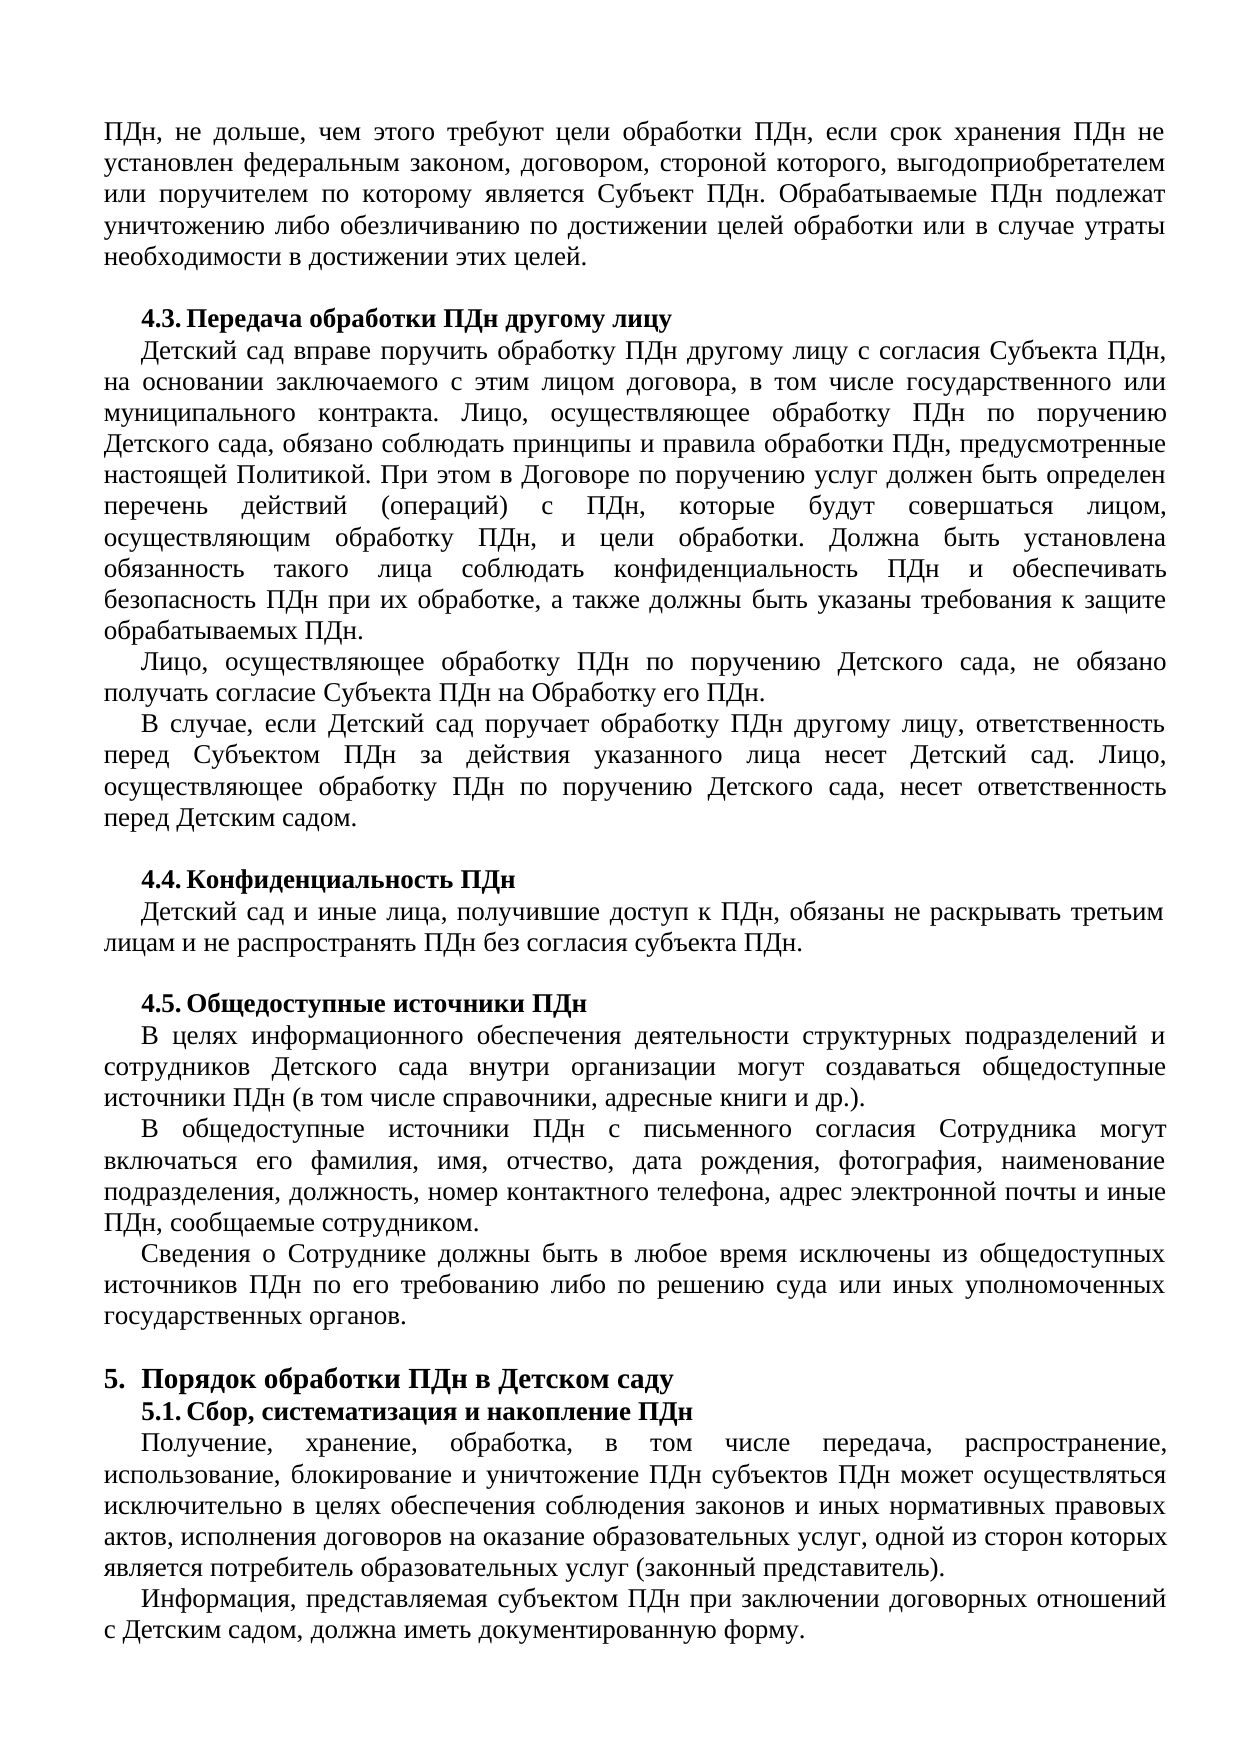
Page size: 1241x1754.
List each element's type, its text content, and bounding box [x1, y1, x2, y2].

text Детский сад и иные лица, получившие доступ к ПДн, обязаны не раскрывать третьим лицам и не распространять ПДн без согласия субъекта ПДн. [103, 894, 1166, 957]
text Информация, представляемая субъектом ПДн при заключении договорных отношений с Детским садом, должна иметь документированную форму. [103, 1582, 1166, 1644]
text Лицо, осуществляющее обработку ПДн по поручению Детского сада, не обязано получать согласие Субъекта ПДн на Обработку его ПДн. [103, 645, 1167, 707]
text Получение, хранение, обработка, в том числе передача, распространение, использование, блокирование и уничтожение ПДн субъектов ПДн может осуществляться исключительно в целях обеспечения соблюдения законов и иных нормативных правовых актов, исполнения договоров на оказание образовательных услуг, одной из сторон которых является потребитель образовательных услуг (законный представитель). [103, 1427, 1167, 1582]
subtitle Конфиденциальность ПДн [141, 864, 1182, 894]
subtitle Общедоступные источники ПДн [141, 988, 1182, 1019]
text ПДн, не дольше, чем этого требуют цели обработки ПДн, если срок хранения ПДн не установлен федеральным законом, договором, стороной которого, выгодоприобретателем или поручителем по которому является Субъект ПДн. Обрабатываемые ПДн подлежат уничтожению либо обезличиванию по достижении целей обработки или в случае утраты необходимости в достижении этих целей. [103, 115, 1167, 271]
subtitle Передача обработки ПДн другому лицу [141, 303, 1182, 334]
subtitle Сбор, систематизация и накопление ПДн [141, 1396, 1182, 1427]
text В целях информационного обеспечения деятельности структурных подразделений и сотрудников Детского сада внутри организации могут создаваться общедоступные источники ПДн (в том числе справочники, адресные книги и др.). [103, 1019, 1166, 1113]
subtitle Порядок обработки ПДн в Детском саду [103, 1362, 1182, 1396]
text Сведения о Сотруднике должны быть в любое время исключены из общедоступных источников ПДн по его требованию либо по решению суда или иных уполномоченных государственных органов. [103, 1237, 1167, 1331]
text В случае, если Детский сад поручает обработку ПДн другому лицу, ответственность перед Субъектом ПДн за действия указанного лица несет Детский сад. Лицо, осуществляющее обработку ПДн по поручению Детского сада, несет ответственность перед Детским садом. [103, 707, 1167, 832]
text В общедоступные источники ПДн с письменного согласия Сотрудника могут включаться его фамилия, имя, отчество, дата рождения, фотография, наименование подразделения, должность, номер контактного телефона, адрес электронной почты и иные ПДн, сообщаемые сотрудником. [103, 1113, 1167, 1237]
text Детский сад вправе поручить обработку ПДн другому лицу с согласия Субъекта ПДн, на основании заключаемого с этим лицом договора, в том числе государственного или муниципального контракта. Лицо, осуществляющее обработку ПДн по поручению Детского сада, обязано соблюдать принципы и правила обработки ПДн, предусмотренные настоящей Политикой. При этом в Договоре по поручению услуг должен быть определен перечень действий (операций) с ПДн, которые будут совершаться лицом, осуществляющим обработку ПДн, и цели обработки. Должна быть установлена обязанность такого лица соблюдать конфиденциальность ПДн и обеспечивать безопасность ПДн при их обработке, а также должны быть указаны требования к защите обрабатываемых ПДн. [103, 334, 1167, 645]
